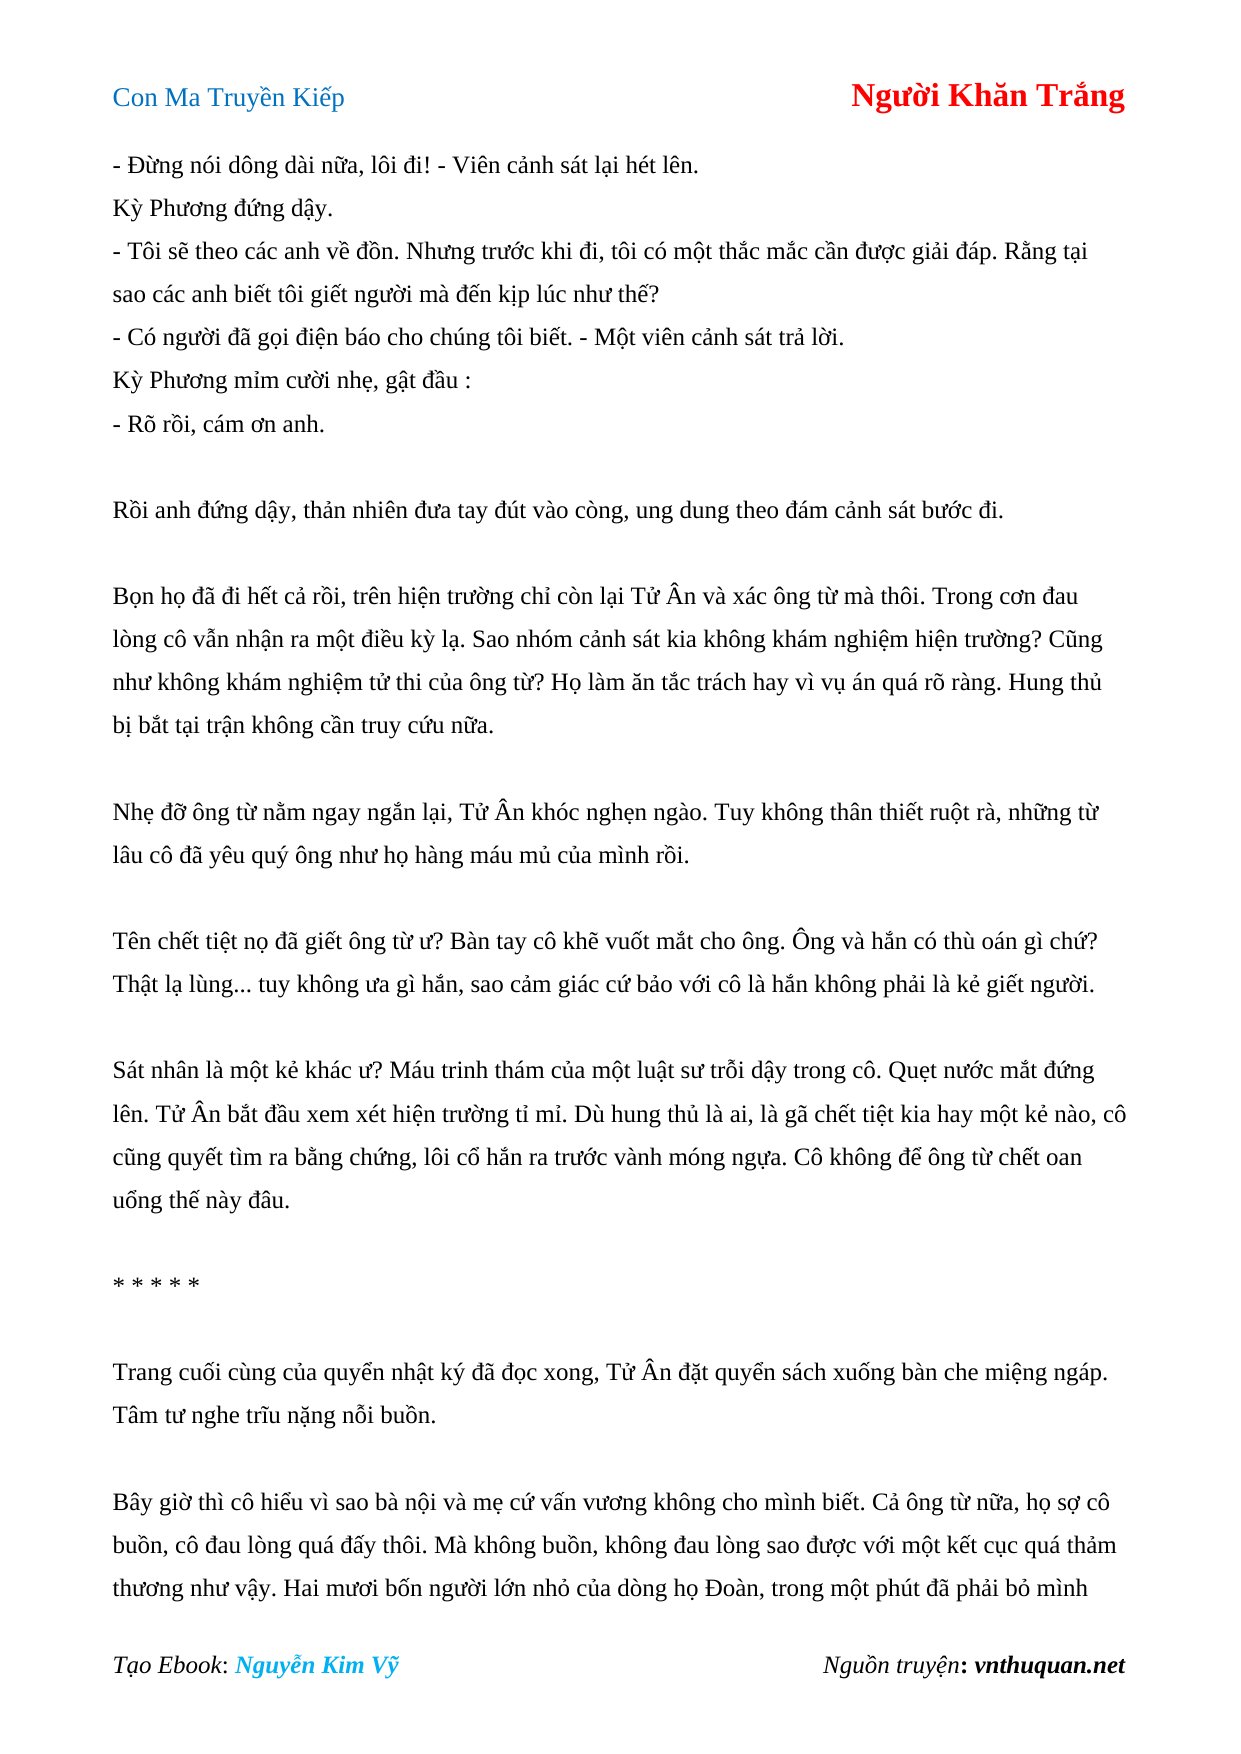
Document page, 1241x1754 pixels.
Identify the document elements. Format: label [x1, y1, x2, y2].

text [112, 150, 1128, 1602]
